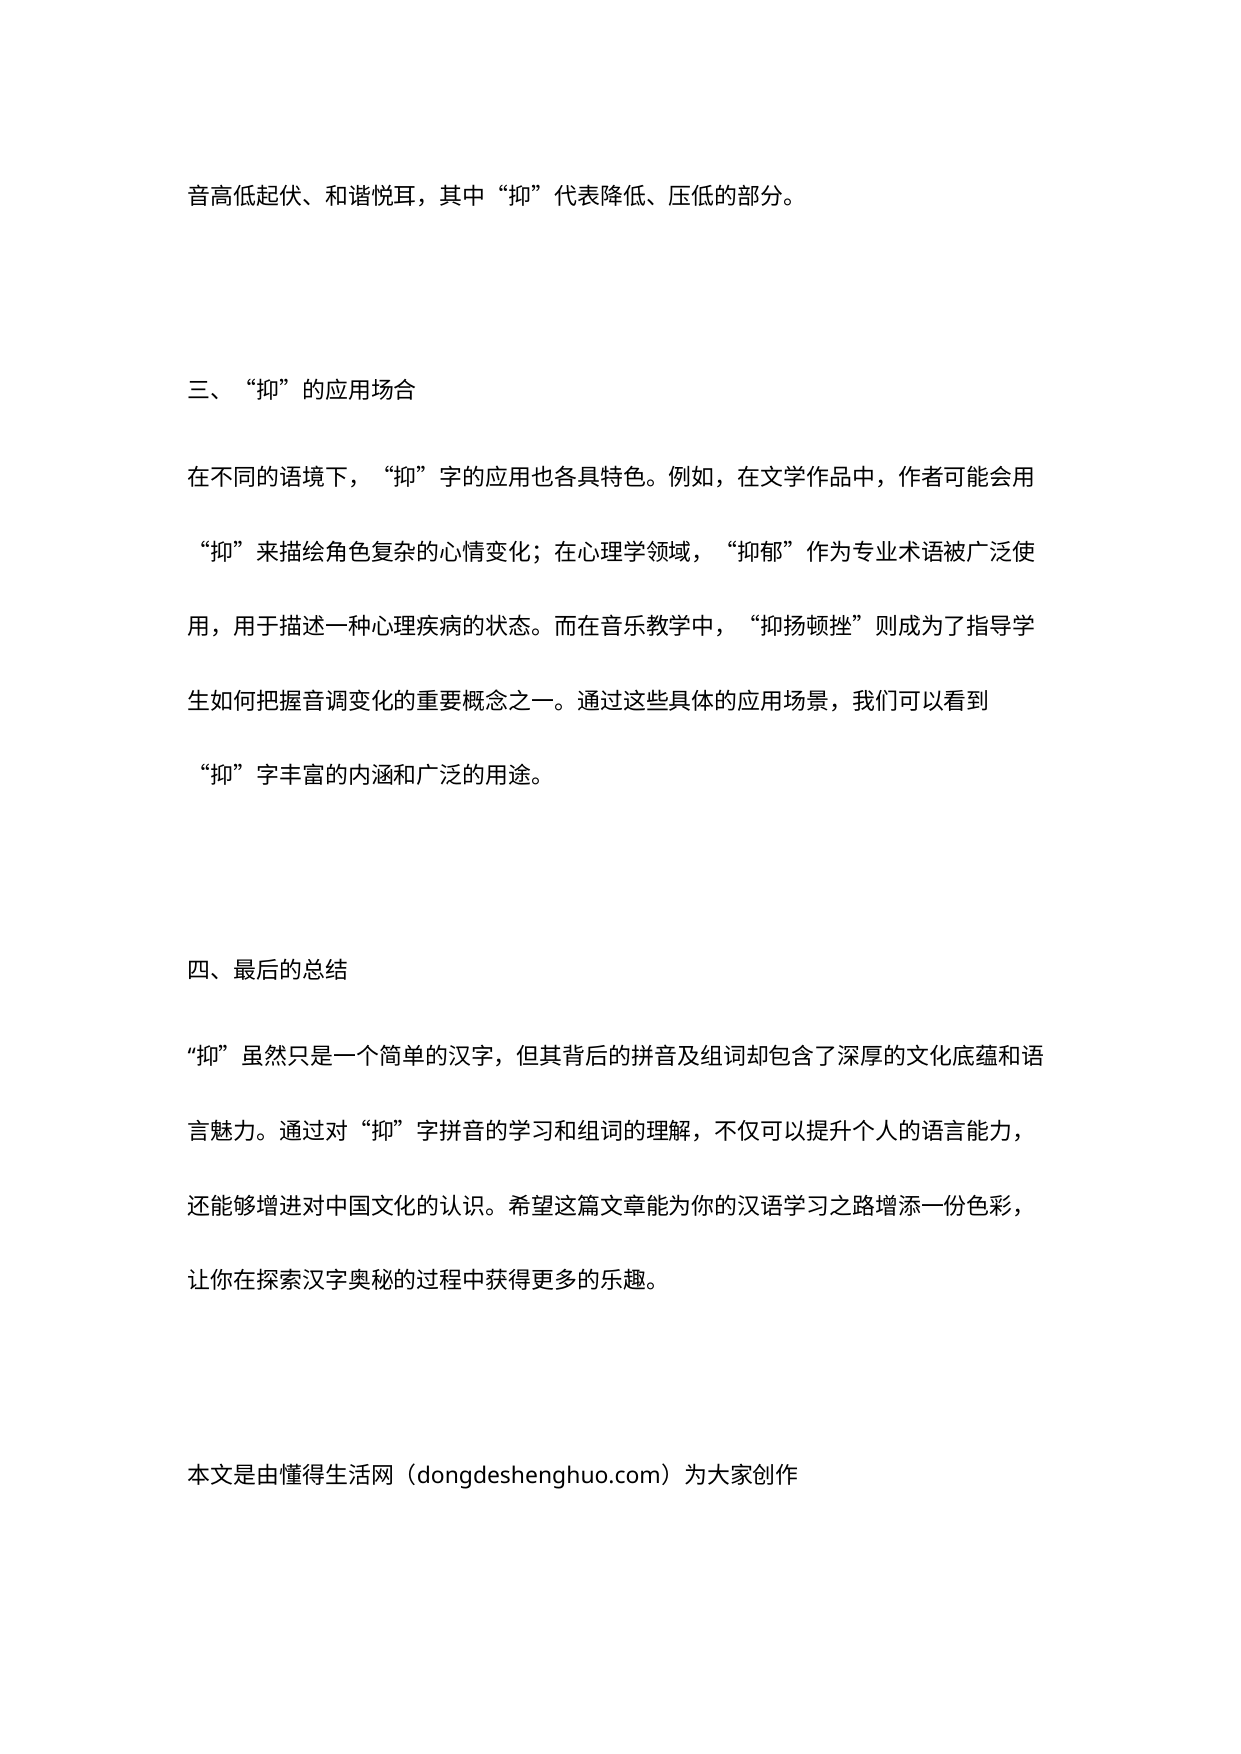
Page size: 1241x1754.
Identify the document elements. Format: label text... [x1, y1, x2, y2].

text 三、“抑”的应用场合 [187, 356, 1053, 421]
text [187, 162, 1053, 227]
text 在不同的语境下，“抑”字的应用也各具特色。例如，在文学作品中，作者可能会用“抑”来描绘角色复杂的心情变化；在心理学领域，“抑郁”作为专业术语被广泛使用，用于描述一种心理疾病的状态。而在音乐教学中，“抑扬顿挫”则成为了指导学生如何把握音调变化的重要概念之一。通过这些具体的应用场景，我们可以看到“抑”字丰富的内涵和广泛的用途。 [187, 443, 1053, 807]
text 本文是由懂得生活网（dongdeshenghuo.com）为大家创作 [187, 1441, 1053, 1506]
text 四、最后的总结 [187, 936, 1053, 1001]
text “抑”虽然只是一个简单的汉字，但其背后的拼音及组词却包含了深厚的文化底蕴和语言魅力。通过对“抑”字拼音的学习和组词的理解，不仅可以提升个人的语言能力，还能够增进对中国文化的认识。希望这篇文章能为你的汉语学习之路增添一份色彩，让你在探索汉字奥秘的过程中获得更多的乐趣。 [187, 1022, 1053, 1311]
